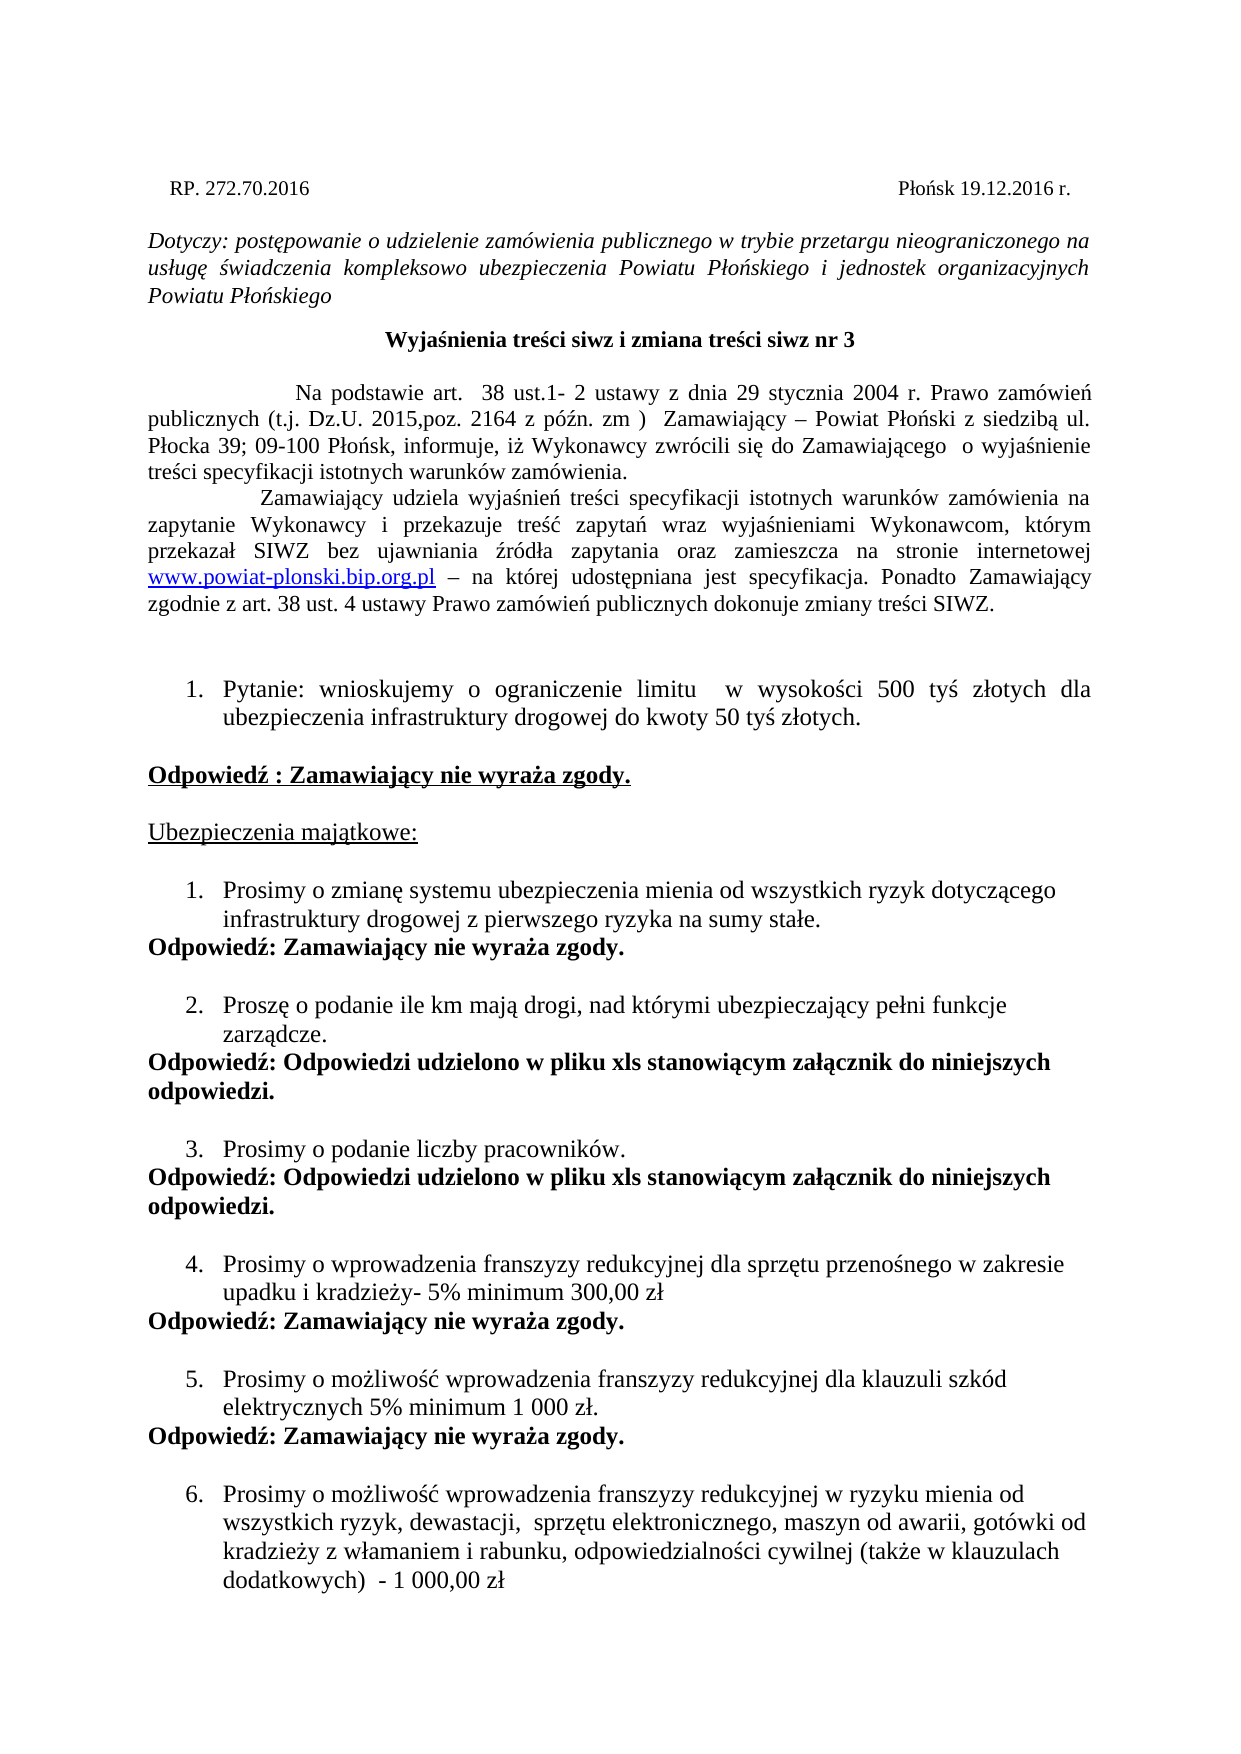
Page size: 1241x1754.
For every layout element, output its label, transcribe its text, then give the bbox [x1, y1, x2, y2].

list Pytanie: wnioskujemy o ograniczenie limitu w wysokości 500 tyś złotych dla ubezpieczenia infrastruktury drogowej do kwoty 50 tyś złotych. [185, 674, 1093, 731]
text Ubezpieczenia majątkowe: [148, 817, 1093, 846]
list Prosimy o możliwość wprowadzenia franszyzy redukcyjnej dla klauzuli szkód elektrycznych 5% minimum 1 000 zł. [185, 1364, 1093, 1421]
text Na podstawie art. 38 ust.1- 2 ustawy z dnia 29 stycznia 2004 r. Prawo zamówień publicznych (t.j. Dz.U. 2015,poz. 2164 z późn. zm ) Zamawiający – Powiat Płoński z siedzibą ul. Płocka 39; 09-100 Płońsk, informuje, iż Wykonawcy zwrócili się do Zamawiającego o wyjaśnienie treści specyfikacji istotnych warunków zamówienia. [148, 379, 1093, 484]
list Prosimy o wprowadzenia franszyzy redukcyjnej dla sprzętu przenośnego w zakresie upadku i kradzieży- 5% minimum 300,00 zł [185, 1249, 1093, 1306]
list Prosimy o możliwość wprowadzenia franszyzy redukcyjnej w ryzyku mienia od wszystkich ryzyk, dewastacji, sprzętu elektronicznego, maszyn od awarii, gotówki od kradzieży z włamaniem i rabunku, odpowiedzialności cywilnej (także w klauzulach dodatkowych) - 1 000,00 zł [185, 1479, 1093, 1594]
text Odpowiedź: Zamawiający nie wyraża zgody. [148, 932, 1093, 961]
list Proszę o podanie ile km mają drogi, nad którymi ubezpieczający pełni funkcje zarządcze. [185, 990, 1093, 1047]
list Prosimy o podanie liczby pracowników. [185, 1134, 1093, 1162]
text Wyjaśnienia treści siwz i zmiana treści siwz nr 3 [148, 326, 1093, 353]
text Odpowiedź : Zamawiający nie wyraża zgody. [148, 760, 1093, 789]
text Odpowiedź: Zamawiający nie wyraża zgody. [148, 1306, 1093, 1335]
text Odpowiedź: Odpowiedzi udzielono w pliku xls stanowiącym załącznik do niniejszych odpowiedzi. [148, 1047, 1093, 1105]
text Zamawiający udziela wyjaśnień treści specyfikacji istotnych warunków zamówienia na zapytanie Wykonawcy i przekazuje treść zapytań wraz wyjaśnieniami Wykonawcom, którym przekazał SIWZ bez ujawniania źródła zapytania oraz zamieszcza na stronie internetowej www.powiat-plonski.bip.org.pl – na której udostępniana jest specyfikacja. Ponadto Zamawiający zgodnie z art. 38 ust. 4 ustawy Prawo zamówień publicznych dokonuje zmiany treści SIWZ. [148, 484, 1093, 616]
text Odpowiedź: Zamawiający nie wyraża zgody. [148, 1421, 1093, 1450]
list Prosimy o zmianę systemu ubezpieczenia mienia od wszystkich ryzyk dotyczącego infrastruktury drogowej z pierwszego ryzyka na sumy stałe. [185, 875, 1093, 932]
text RP. 272.70.2016 Płońsk 19.12.2016 r. [148, 176, 1093, 200]
text Dotyczy: postępowanie o udzielenie zamówienia publicznego w trybie przetargu nieograniczonego na usługę świadczenia kompleksowo ubezpieczenia Powiatu Płońskiego i jednostek organizacyjnych Powiatu Płońskiego [148, 227, 1093, 308]
text Odpowiedź: Odpowiedzi udzielono w pliku xls stanowiącym załącznik do niniejszych odpowiedzi. [148, 1162, 1093, 1220]
